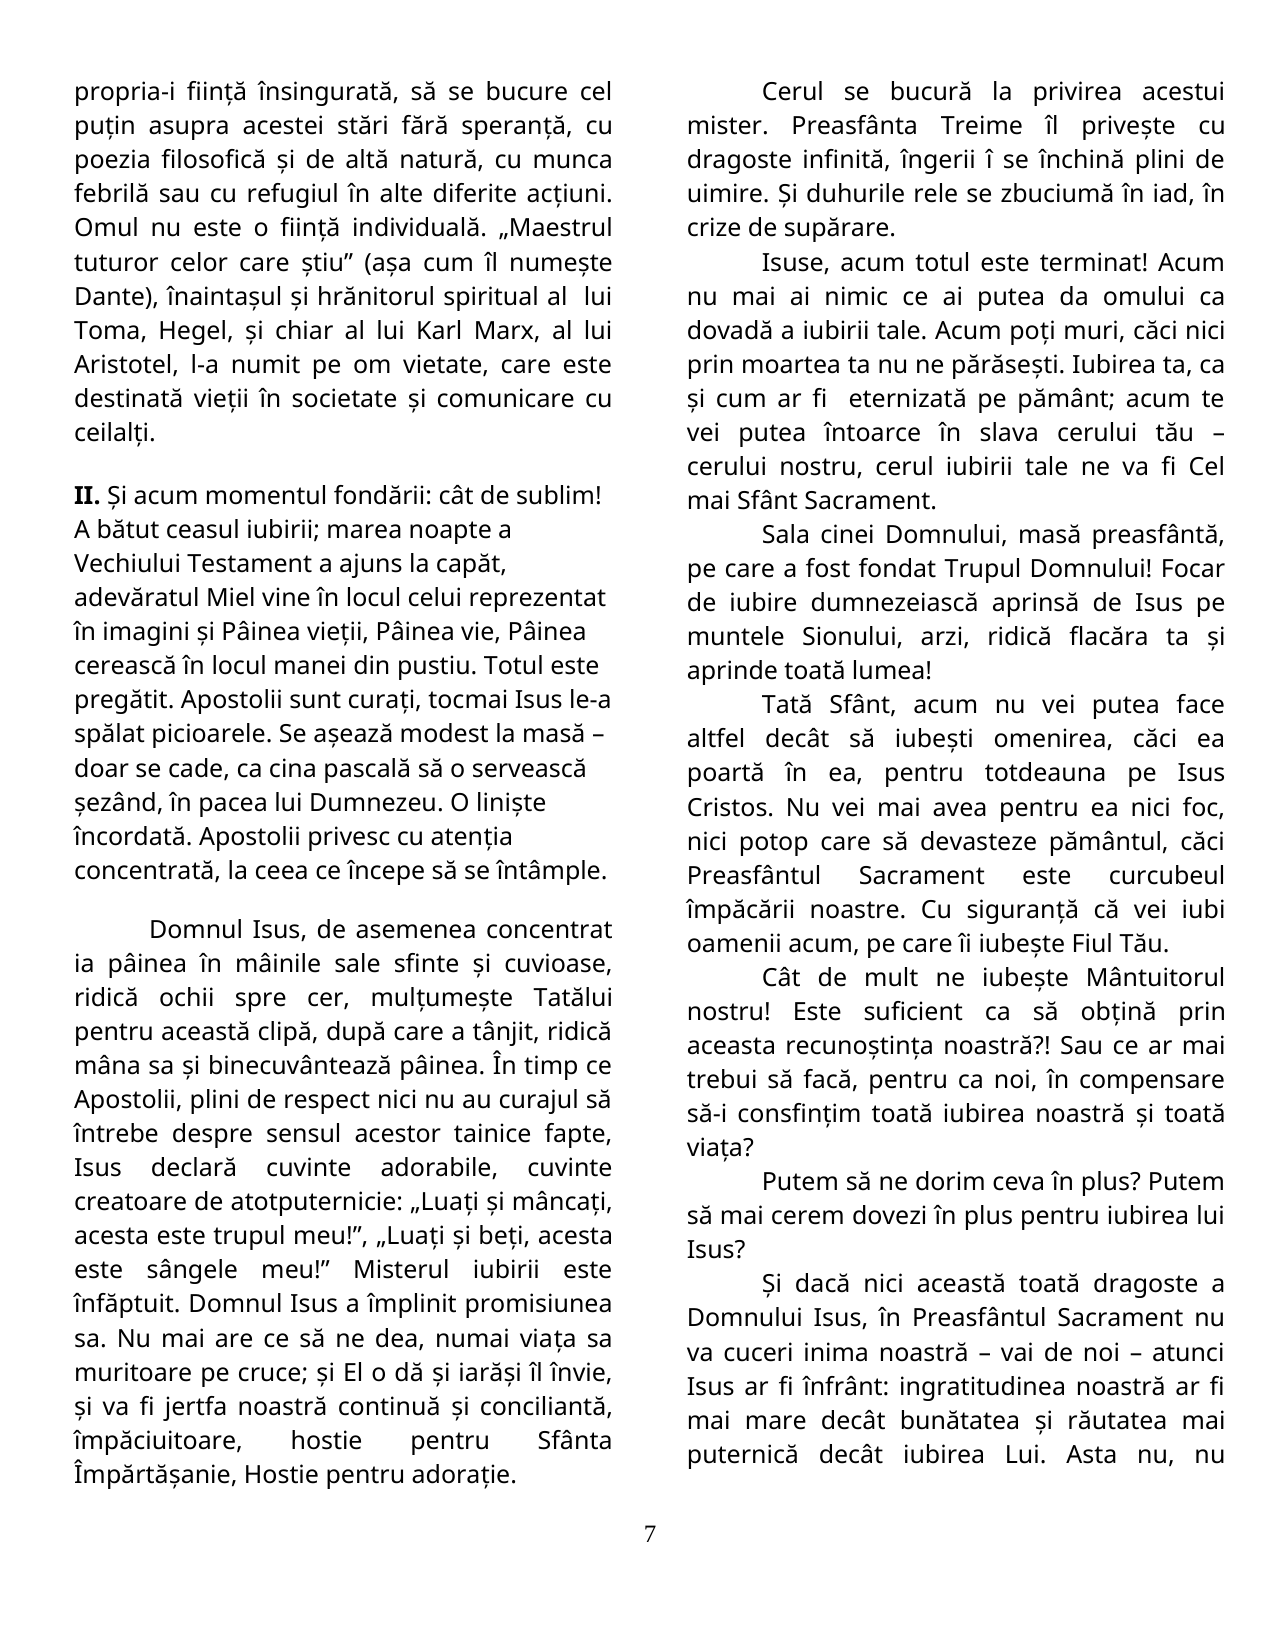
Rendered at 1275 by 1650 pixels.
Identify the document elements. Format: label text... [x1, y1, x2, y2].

text Isuse, acum totul este terminat! Acum nu mai ai nimic ce ai putea da omului ca dovadă a iubirii tale. Acum poţi muri, căci nici prin moartea ta nu ne părăseşti. Iubirea ta, ca şi cum ar fi eternizată pe pământ; acum te vei putea întoarce în slava cerului tău – cerului nostru, cerul iubirii tale ne va fi Cel mai Sfânt Sacrament. [687, 244, 1226, 517]
text Putem să ne dorim ceva în plus? Putem să mai cerem dovezi în plus pentru iubirea lui Isus? [687, 1164, 1226, 1266]
text II. Şi acum momentul fondării: cât de sublim! A bătut ceasul iubirii; marea noapte a Vechiului Testament a ajuns la capăt, adevăratul Miel vine în locul celui reprezentat în imagini şi Pâinea vieţii, Pâinea vie, Pâinea cerească în locul manei din pustiu. Totul este pregătit. Apostolii sunt curaţi, tocmai Isus le-a spălat picioarele. Se aşează modest la masă – doar se cade, ca cina pascală să o servească şezând, în pacea lui Dumnezeu. O linişte încordată. Apostolii privesc cu atenţia concentrată, la ceea ce începe să se întâmple. [74, 478, 613, 886]
text Domnul Isus, de asemenea concentrat ia pâinea în mâinile sale sfinte şi cuvioase, ridică ochii spre cer, mulţumeşte Tatălui pentru această clipă, după care a tânjit, ridică mâna sa şi binecuvântează pâinea. În timp ce Apostolii, plini de respect nici nu au curajul să întrebe despre sensul acestor tainice fapte, Isus declară cuvinte adorabile, cuvinte creatoare de atotputernicie: „Luaţi şi mâncaţi, acesta este trupul meu!”, „Luaţi şi beţi, acesta este sângele meu!” Misterul iubirii este înfăptuit. Domnul Isus a împlinit promisiunea sa. Nu mai are ce să ne dea, numai viaţa sa muritoare pe cruce; şi El o dă şi iarăşi îl învie, şi va fi jertfa noastră continuă şi conciliantă, împăciuitoare, hostie pentru Sfânta Împărtăşanie, Hostie pentru adoraţie. [74, 911, 613, 1491]
text Cât de mult ne iubeşte Mântuitorul nostru! Este suficient ca să obţină prin aceasta recunoştinţa noastră?! Sau ce ar mai trebui să facă, pentru ca noi, în compensare să-i consfinţim toată iubirea noastră şi toată viaţa? [687, 959, 1226, 1164]
text Sala cinei Domnului, masă preasfântă, pe care a fost fondat Trupul Domnului! Focar de iubire dumnezeiască aprinsă de Isus pe muntele Sionului, arzi, ridică flacăra ta şi aprinde toată lumea! [687, 517, 1226, 687]
text Cerul se bucură la privirea acestui mister. Preasfânta Treime îl priveşte cu dragoste infinită, îngerii î se închină plini de uimire. Şi duhurile rele se zbuciumă în iad, în crize de supărare. [687, 74, 1226, 244]
text Tată Sfânt, acum nu vei putea face altfel decât să iubeşti omenirea, căci ea poartă în ea, pentru totdeauna pe Isus Cristos. Nu vei mai avea pentru ea nici foc, nici potop care să devasteze pământul, căci Preasfântul Sacrament este curcubeul împăcării noastre. Cu siguranţă că vei iubi oamenii acum, pe care îi iubeşte Fiul Tău. [687, 687, 1226, 959]
